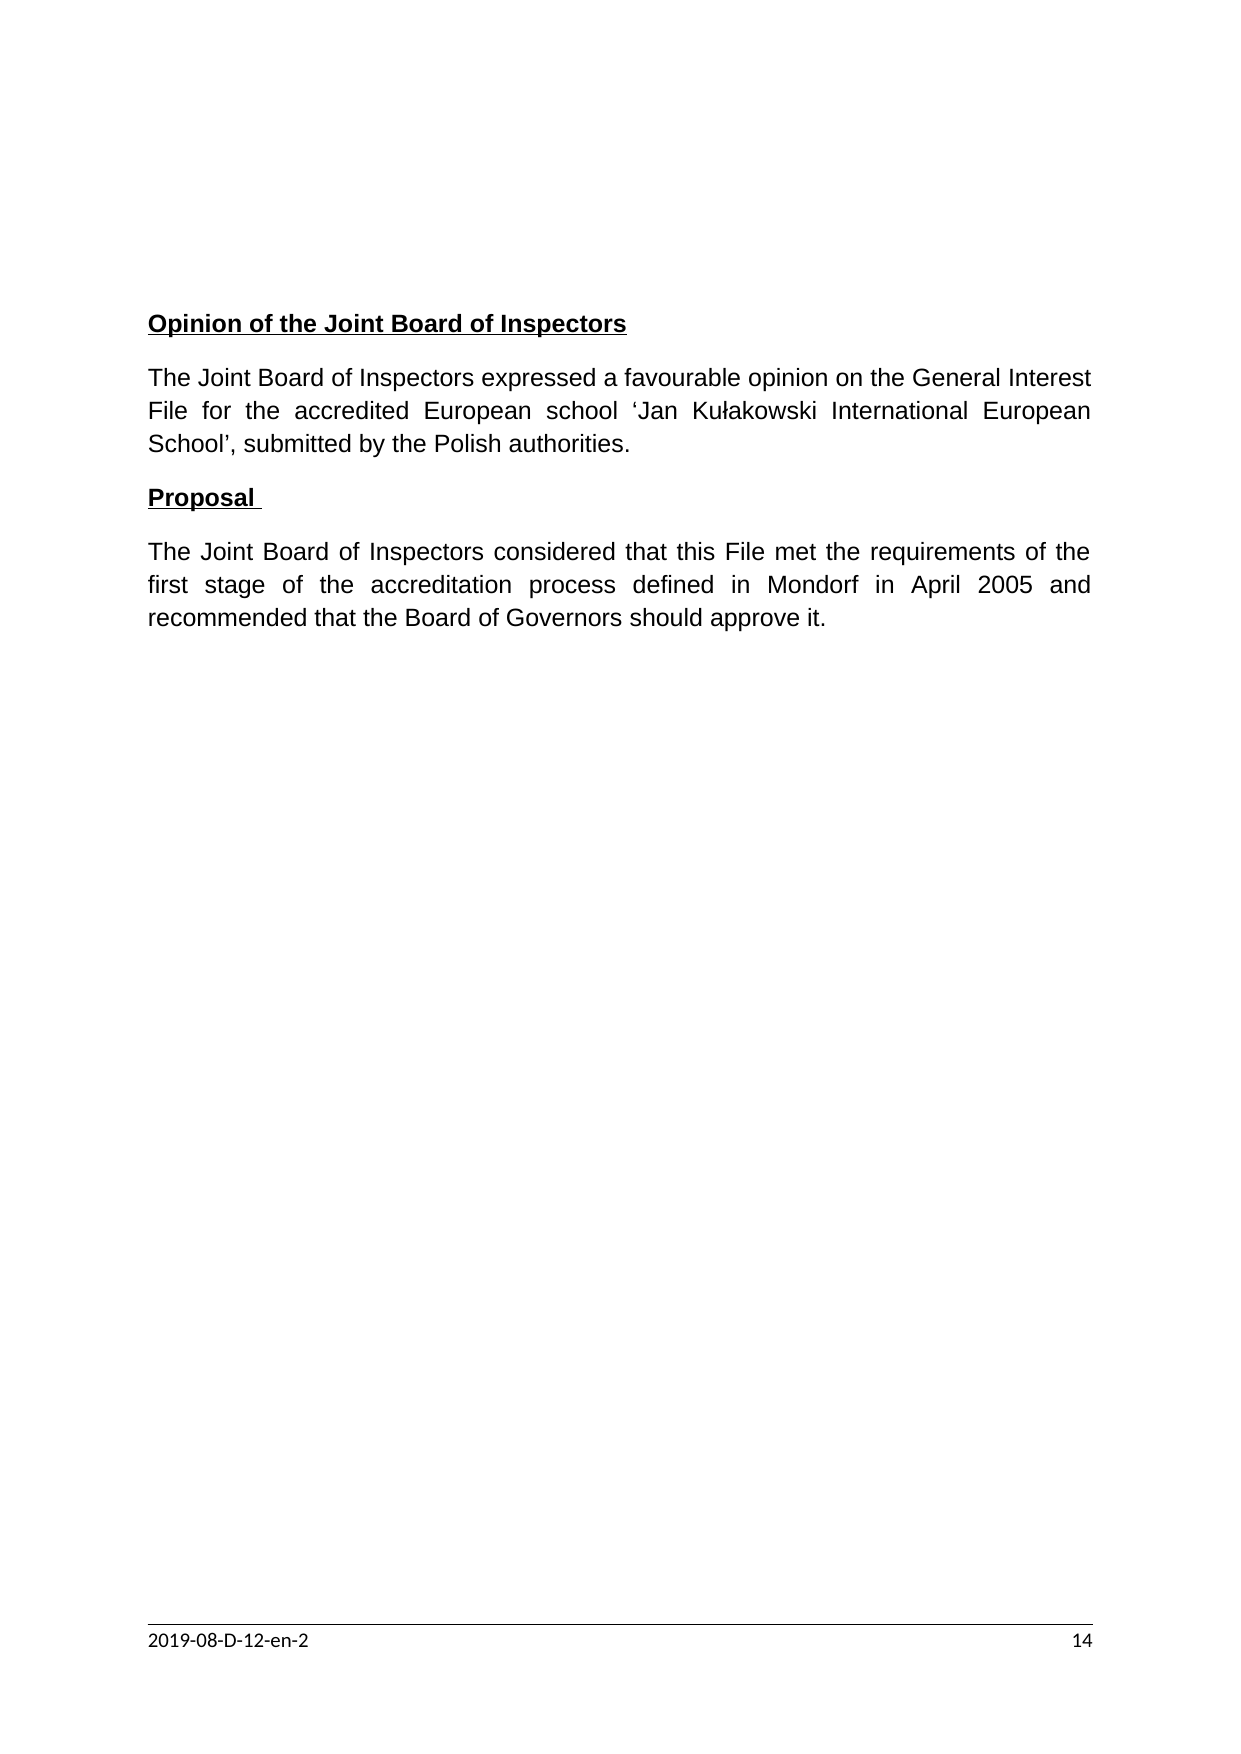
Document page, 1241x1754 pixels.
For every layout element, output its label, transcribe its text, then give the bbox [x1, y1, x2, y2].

text The Joint Board of Inspectors expressed a favourable opinion on the General Interest File for the accredited European school ‘Jan Kułakowski International European School’, submitted by the Polish authorities. [148, 363, 1093, 458]
text The Joint Board of Inspectors considered that this File met the requirements of the first stage of the accreditation process defined in Mondorf in April 2005 and recommended that the Board of Governors should approve it. [148, 537, 1093, 632]
text Opinion of the Joint Board of Inspectors [148, 309, 1093, 338]
text Proposal [148, 483, 1093, 512]
